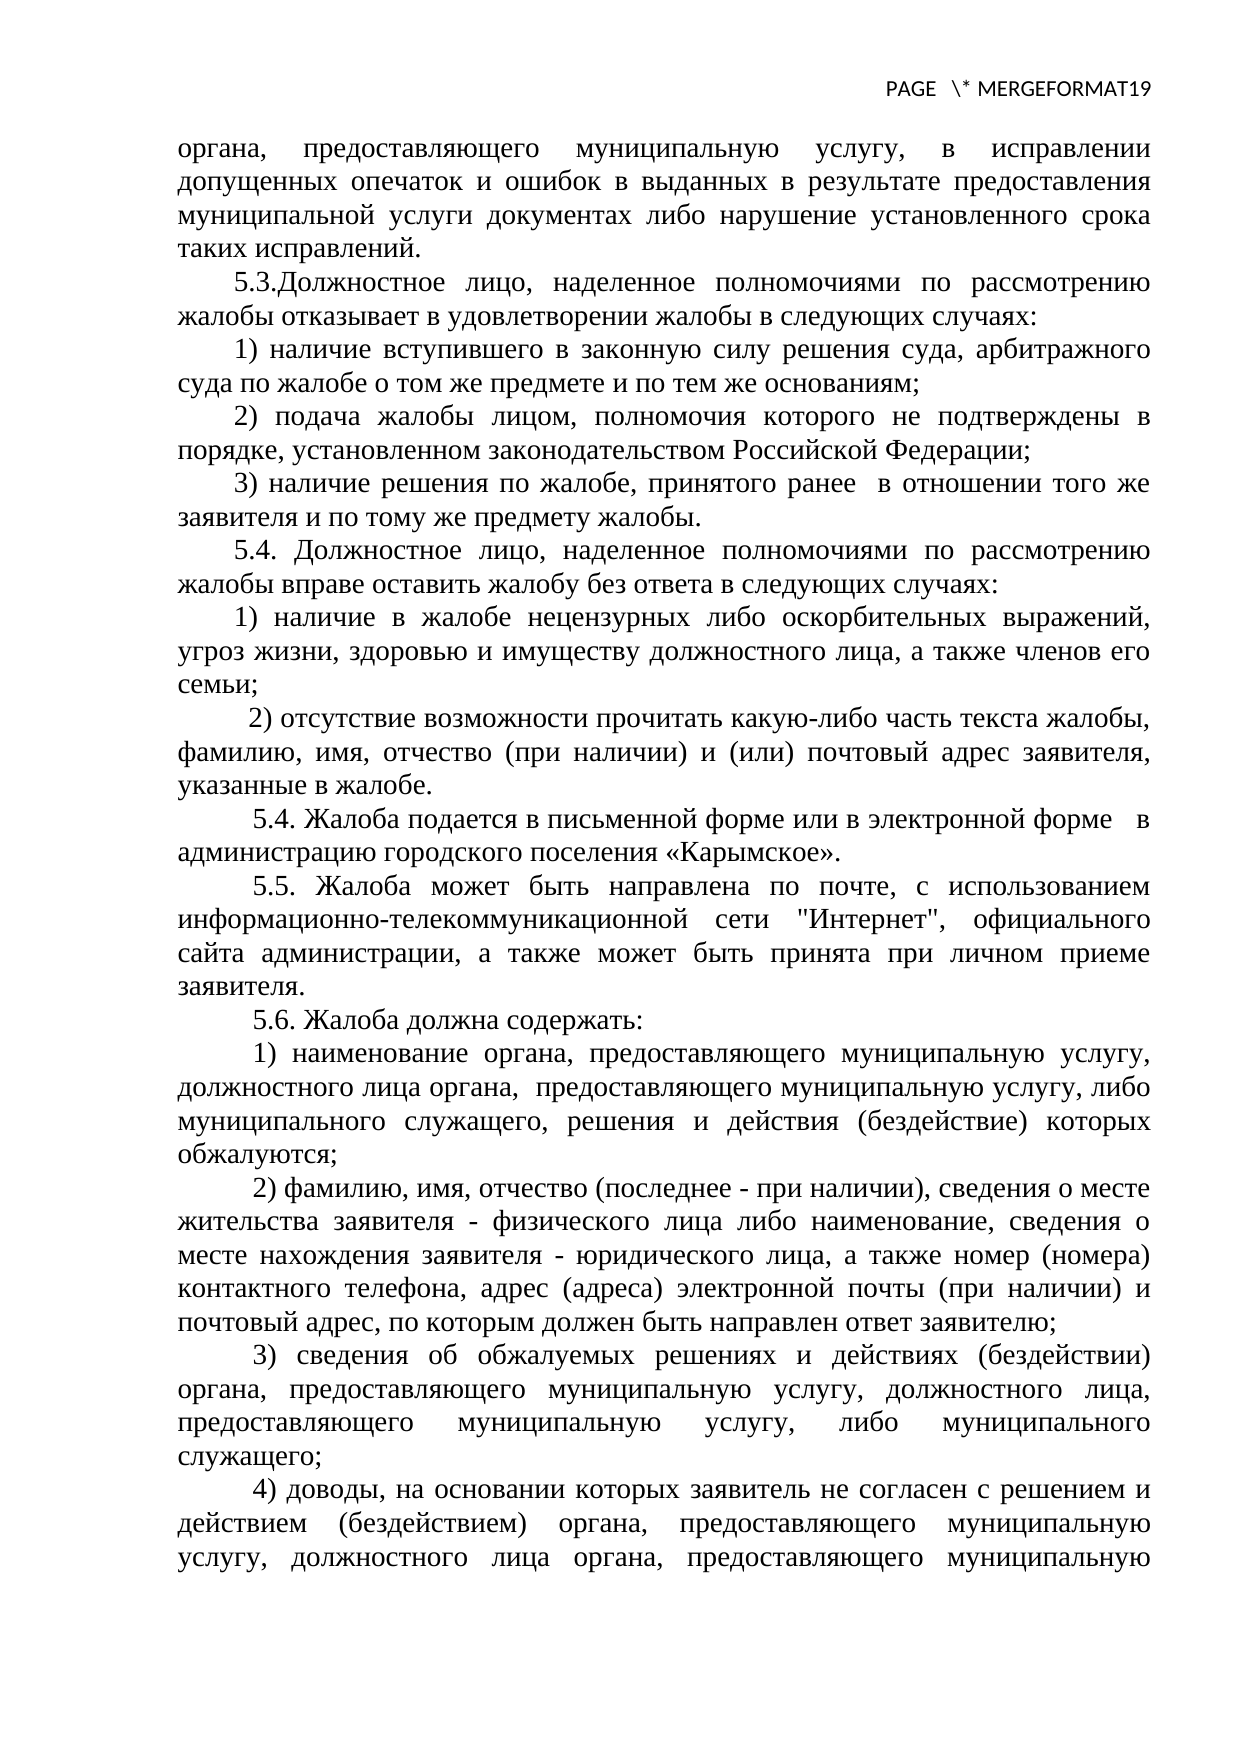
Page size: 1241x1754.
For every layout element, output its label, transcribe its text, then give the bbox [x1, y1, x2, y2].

text 3) наличие решения по жалобе, принятого ранее в отношении того же заявителя и по тому же предмету жалобы. [177, 465, 1152, 532]
text 1) наличие вступившего в законную силу решения суда, арбитражного суда по жалобе о том же предмете и по тем же основаниям; [177, 331, 1152, 398]
text 5.4. Должностное лицо, наделенное полномочиями по рассмотрению жалобы вправе оставить жалобу без ответа в следующих случаях: [177, 532, 1152, 599]
text 5.6. Жалоба должна содержать: [177, 1002, 1152, 1036]
text 5.3.Должностное лицо, наделенное полномочиями по рассмотрению жалобы отказывает в удовлетворении жалобы в следующих случаях: [177, 264, 1152, 331]
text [177, 1472, 1152, 1572]
text 1) наименование органа, предоставляющего муниципальную услугу, должностного лица органа, предоставляющего муниципальную услугу, либо муниципального служащего, решения и действия (бездействие) которых обжалуются; [177, 1036, 1152, 1170]
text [177, 130, 1152, 264]
text 2) фамилию, имя, отчество (последнее - при наличии), сведения о месте жительства заявителя - физического лица либо наименование, сведения о месте нахождения заявителя - юридического лица, а также номер (номера) контактного телефона, адрес (адреса) электронной почты (при наличии) и почтовый адрес, по которым должен быть направлен ответ заявителю; [177, 1170, 1152, 1337]
text 2) отсутствие возможности прочитать какую-либо часть текста жалобы, фамилию, имя, отчество (при наличии) и (или) почтовый адрес заявителя, указанные в жалобе. [177, 700, 1152, 801]
text 3) сведения об обжалуемых решениях и действиях (бездействии) органа, предоставляющего муниципальную услугу, должностного лица, предоставляющего муниципальную услугу, либо муниципального служащего; [177, 1337, 1152, 1472]
text 2) подача жалобы лицом, полномочия которого не подтверждены в порядке, установленном законодательством Российской Федерации; [177, 398, 1152, 465]
text 1) наличие в жалобе нецензурных либо оскорбительных выражений, угроз жизни, здоровью и имуществу должностного лица, а также членов его семьи; [177, 599, 1152, 700]
text 5.4. Жалоба подается в письменной форме или в электронной форме в администрацию городского поселения «Карымское». [177, 801, 1152, 868]
text 5.5. Жалоба может быть направлена по почте, с использованием информационно-телекоммуникационной сети "Интернет", официального сайта администрации, а также может быть принята при личном приеме заявителя. [177, 868, 1152, 1002]
